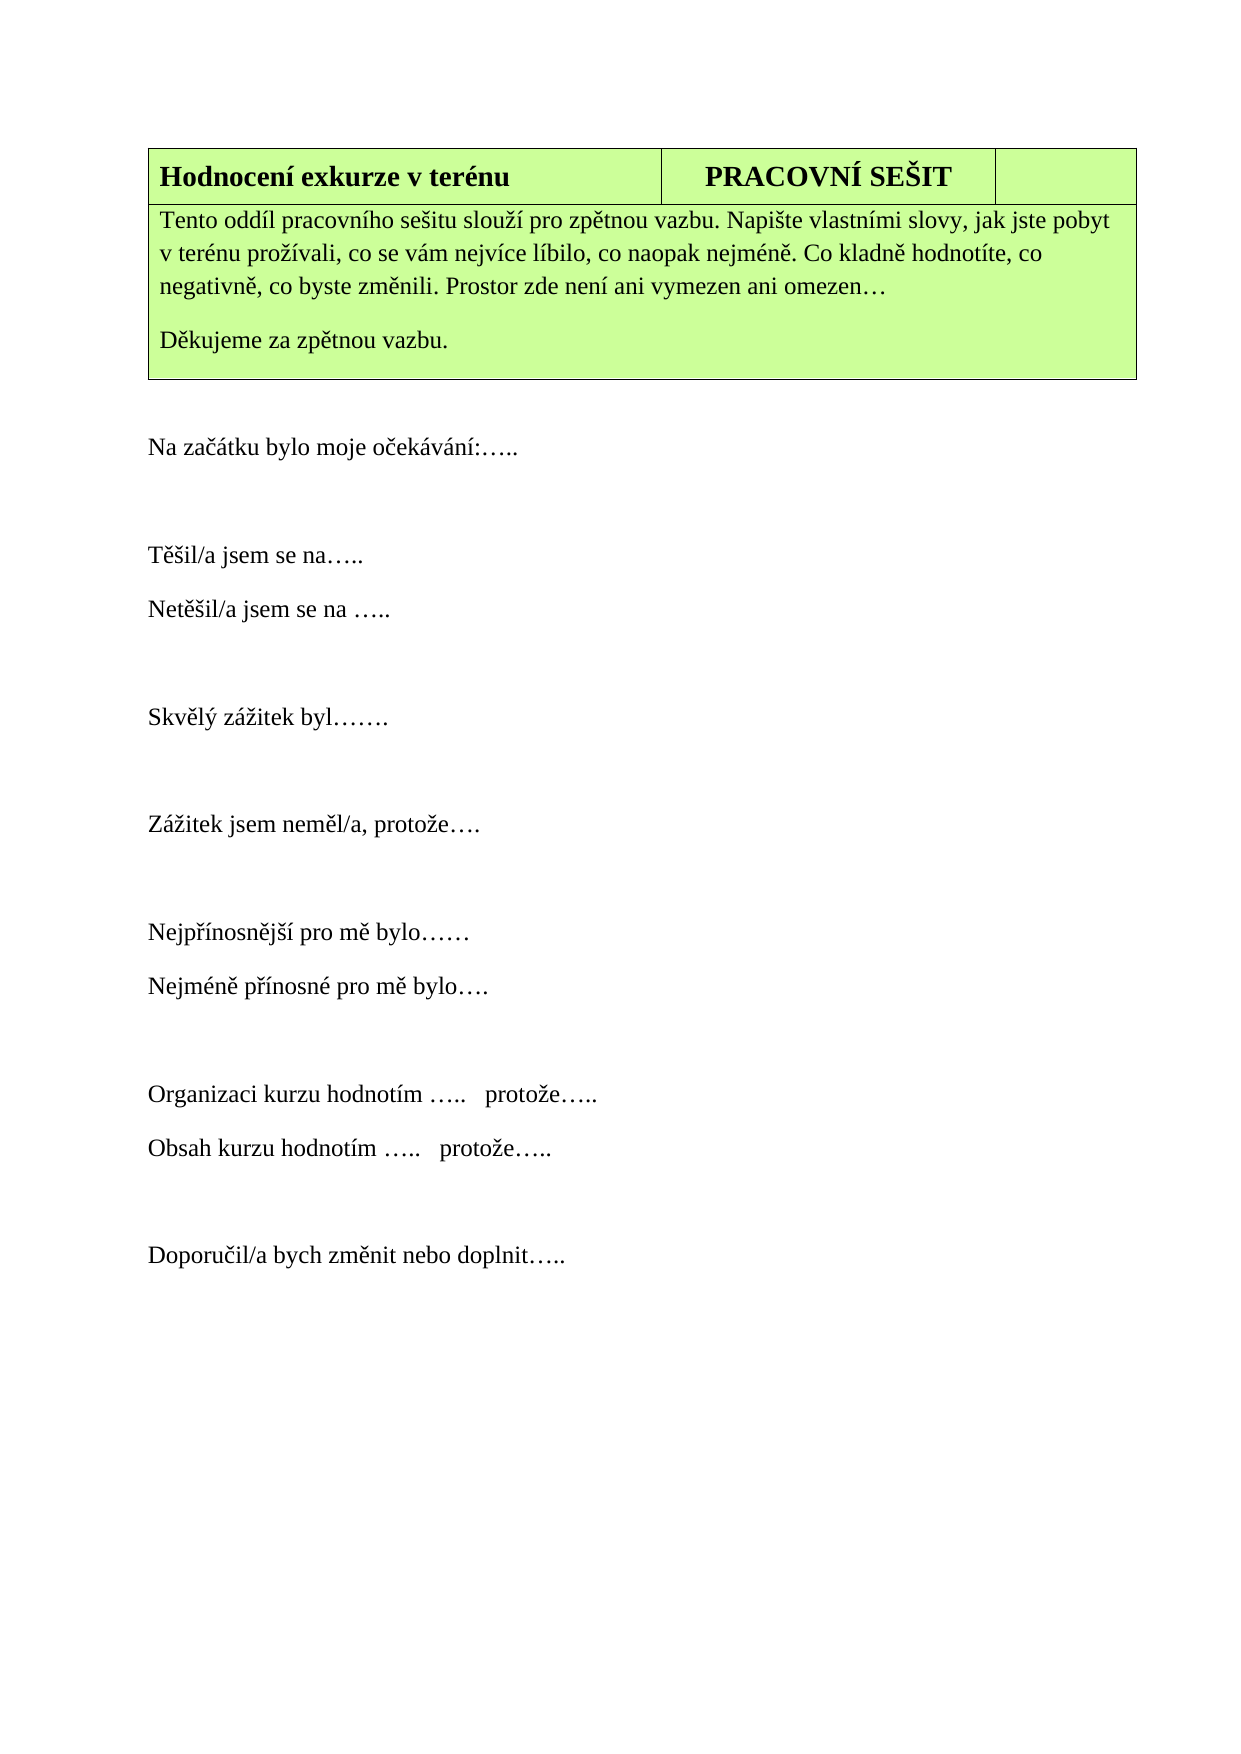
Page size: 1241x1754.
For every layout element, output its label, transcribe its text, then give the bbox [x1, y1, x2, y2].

text Doporučil/a bych změnit nebo doplnit….. [148, 1240, 1093, 1269]
text Na začátku bylo moje očekávání:….. [148, 432, 1093, 461]
text Nejméně přínosné pro mě bylo…. [148, 971, 1093, 1000]
text Netěšil/a jsem se na ….. [148, 594, 1093, 623]
text Těšil/a jsem se na….. [148, 540, 1093, 569]
text Nejpřínosnější pro mě bylo…… [148, 917, 1093, 946]
text Organizaci kurzu hodnotím ….. protože….. [148, 1079, 1093, 1107]
table_header PRACOVNÍ SEŠIT [662, 149, 995, 204]
table_header Hodnocení exkurze v terénu [149, 149, 661, 204]
table_header [996, 149, 1136, 204]
text Skvělý zážitek byl……. [148, 702, 1093, 731]
text Zážitek jsem neměl/a, protože…. [148, 809, 1093, 838]
text Obsah kurzu hodnotím ….. protože….. [148, 1133, 1093, 1161]
table_cell Tento oddíl pracovního sešitu slouží pro zpětnou vazbu. Napište vlastními slovy, jak jste pobyt v terénu prožívali, co se vám nejvíce líbilo, co naopak nejméně. Co kladně hodnotíte, co negativně, co byste změnili. Prostor zde není ani vymezen ani omezen… Děkujeme za zpětnou vazbu. [149, 205, 1136, 378]
